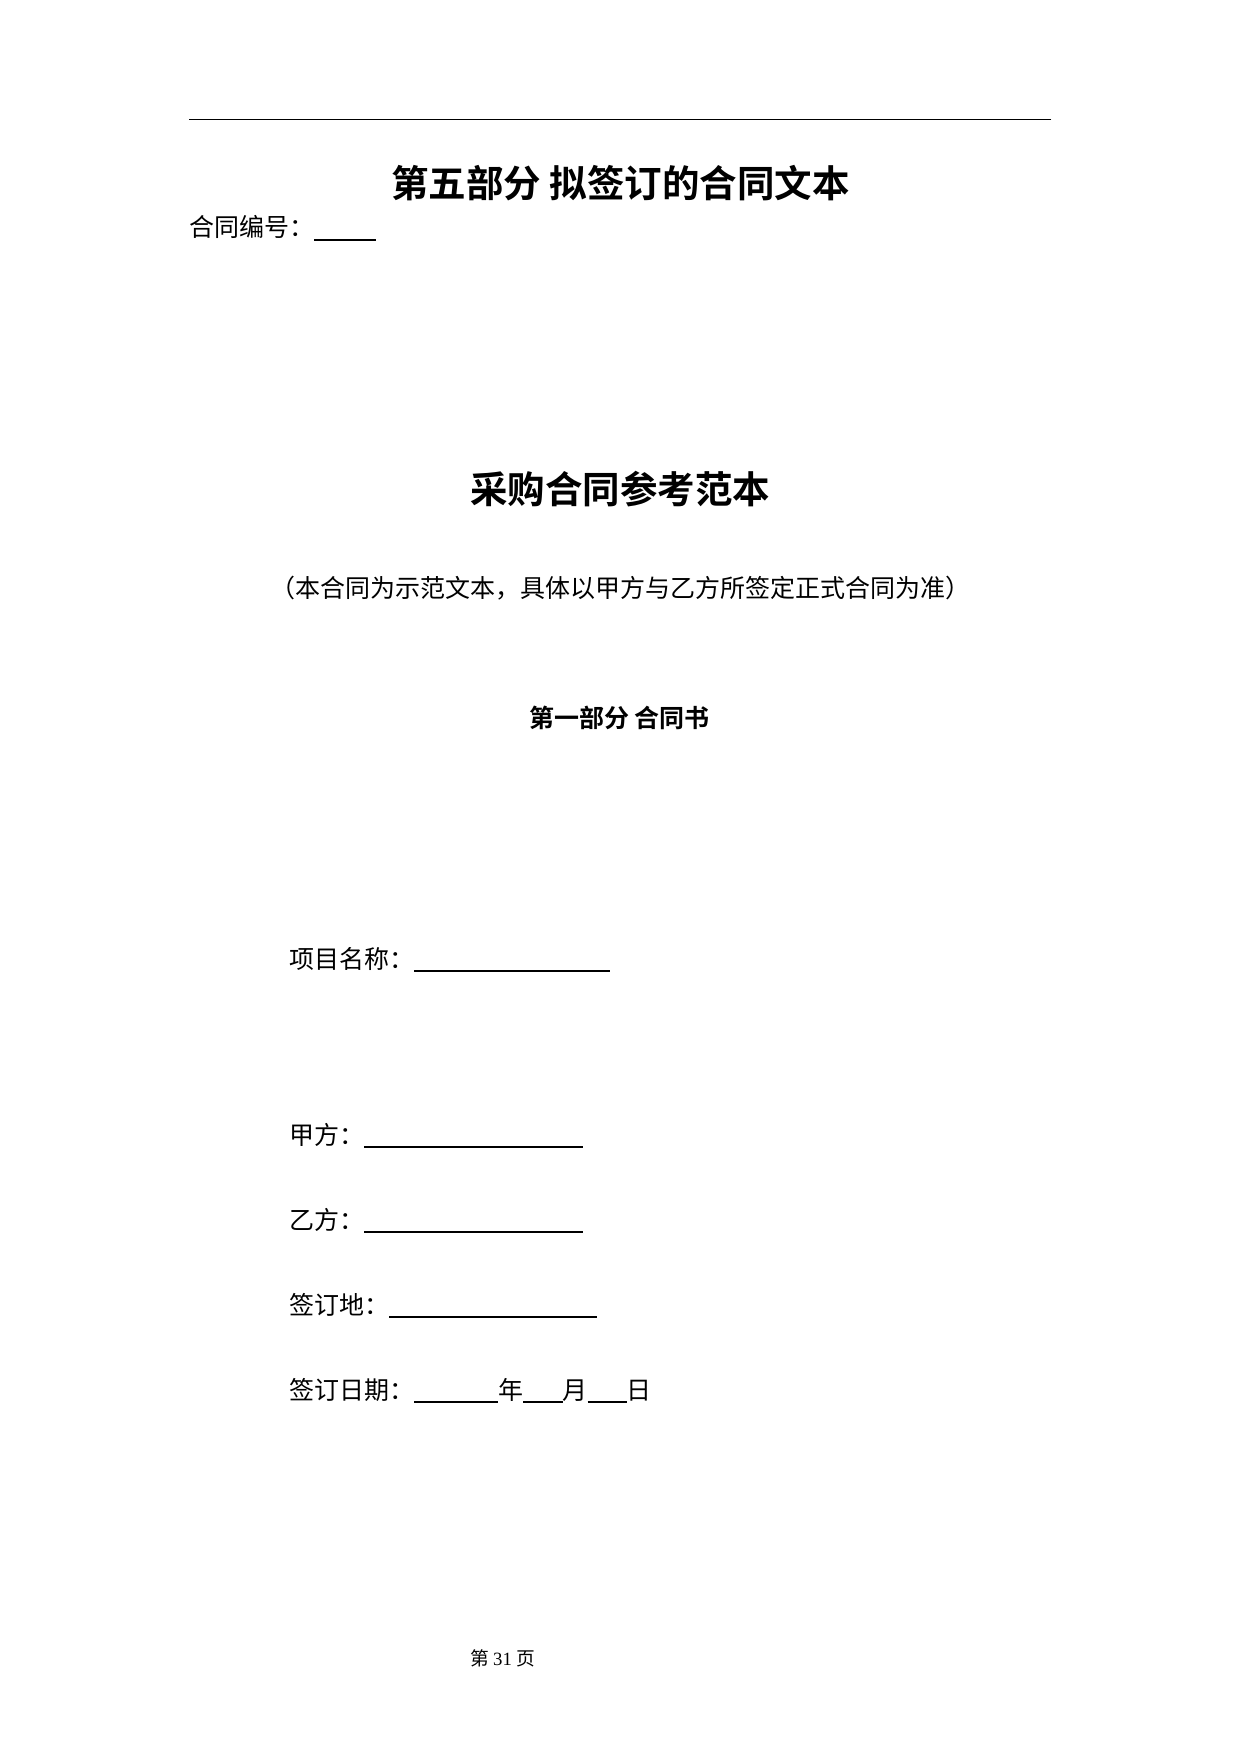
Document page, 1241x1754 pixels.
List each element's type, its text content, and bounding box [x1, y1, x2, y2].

text 签订地： [189, 1285, 1051, 1321]
text 甲方： [289, 1115, 1051, 1151]
text 第五部分 拟签订的合同文本 [189, 153, 1051, 208]
text 第一部分 合同书 [233, 699, 1051, 735]
text 项目名称： [289, 939, 1051, 975]
text （本合同为示范文本，具体以甲方与乙方所签定正式合同为准） [189, 568, 1051, 604]
text 签订日期： 年 月 日 [189, 1370, 1051, 1406]
text 乙方： [289, 1200, 1051, 1236]
text 合同编号： [189, 208, 1051, 244]
text 采购合同参考范本 [189, 460, 1051, 514]
